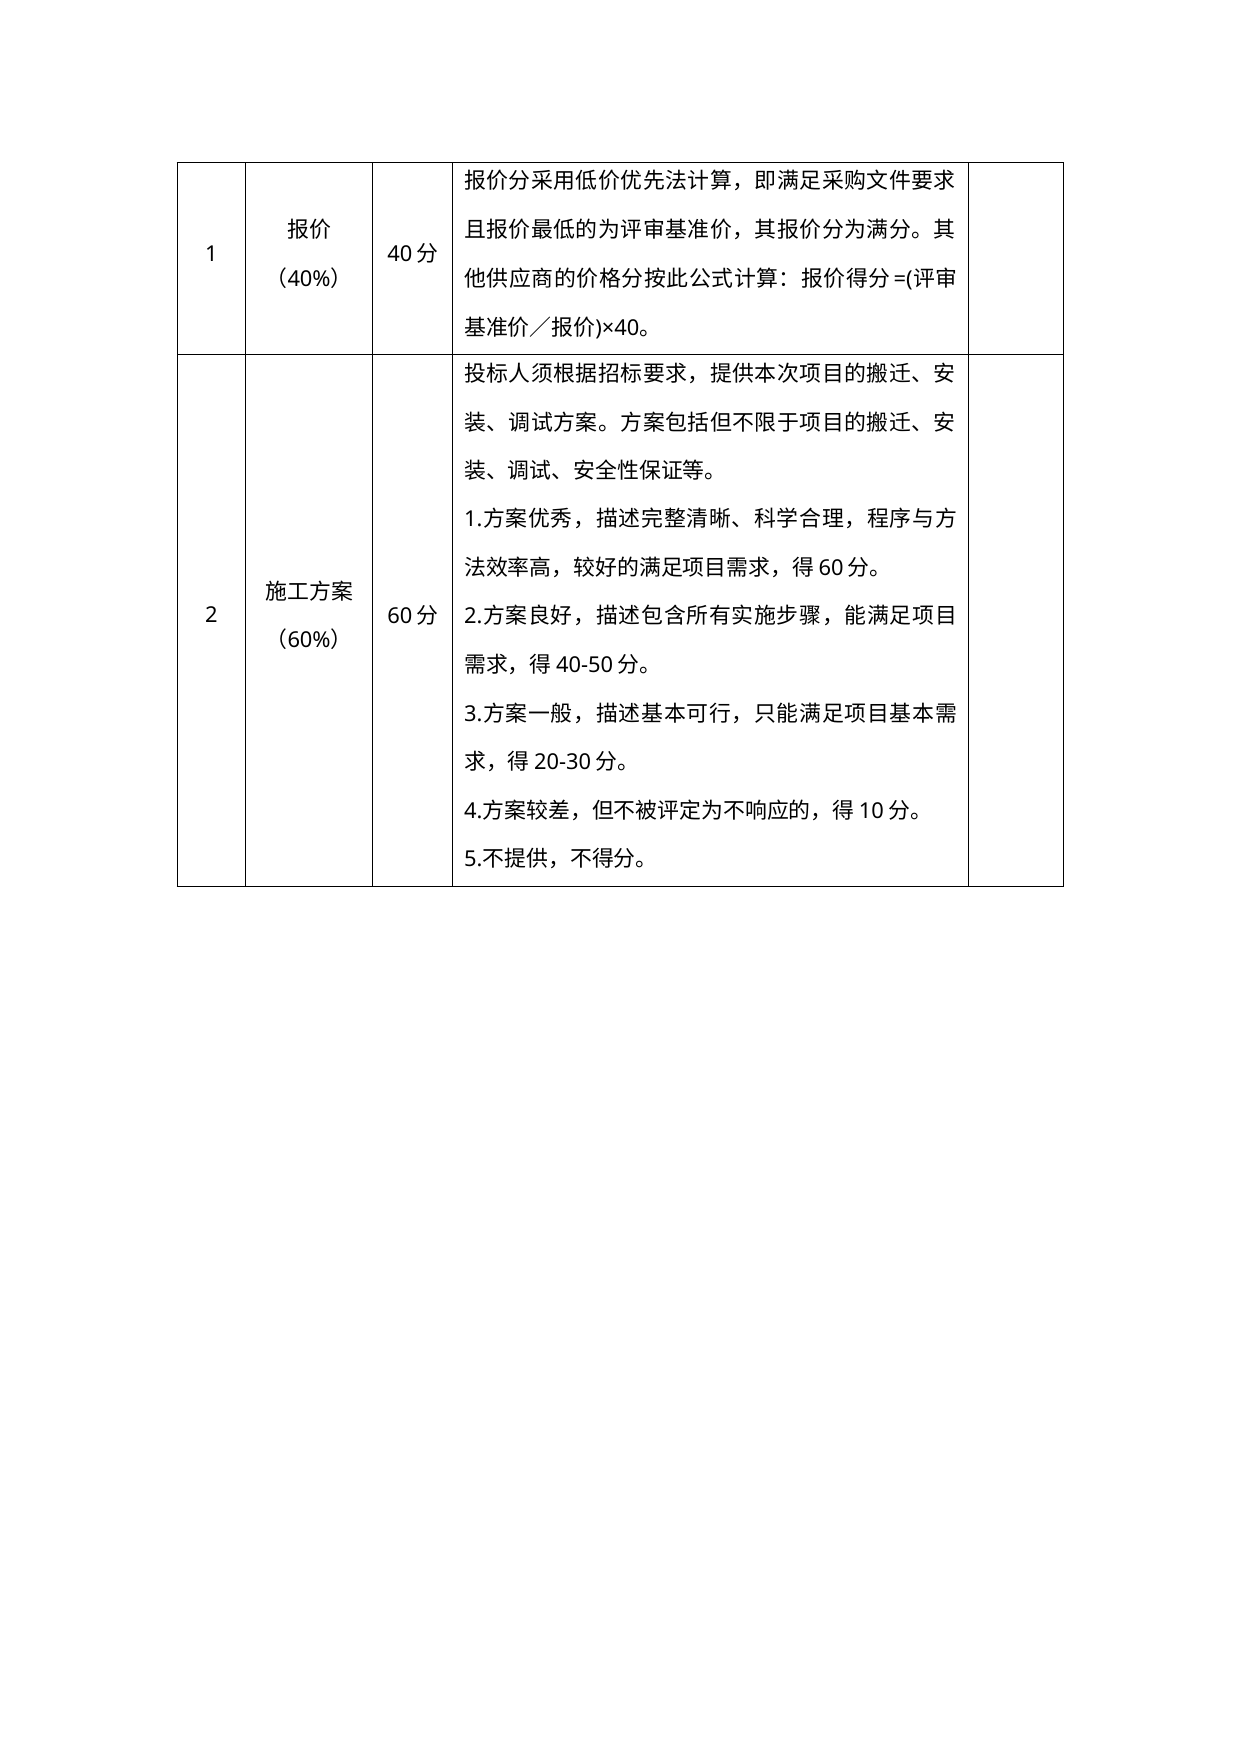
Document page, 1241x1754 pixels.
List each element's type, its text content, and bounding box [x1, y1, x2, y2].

table_cell [969, 355, 1063, 886]
table_cell 60分 [373, 355, 452, 886]
table_cell 2 [178, 355, 245, 886]
table_cell [969, 163, 1063, 354]
table_cell 报价分采用低价优先法计算，即满足采购文件要求且报价最低的为评审基准价，其报价分为满分。其他供应商的价格分按此公式计算：报价得分=(评审基准价／报价)×40。 [453, 163, 968, 354]
table_cell 施工方案 （60%） [246, 355, 372, 886]
table_cell 40分 [373, 163, 452, 354]
table_cell 1 [178, 163, 245, 354]
table_cell 投标人须根据招标要求，提供本次项目的搬迁、安装、调试方案。方案包括但不限于项目的搬迁、安装、调试、安全性保证等。 1.方案优秀，描述完整清晰、科学合理，程序与方法效率高，较好的满足项目需求，得60分。 2.方案良好，描述包含所有实施步骤，能满足项目需求，得40-50分。 3.方案一般，描述基本可行，只能满足项目基本需求，得20-30分。 4.方案较差，但不被评定为不响应的，得10分。 5.不提供，不得分。 [453, 355, 968, 886]
table_cell 报价 （40%） [246, 163, 372, 354]
